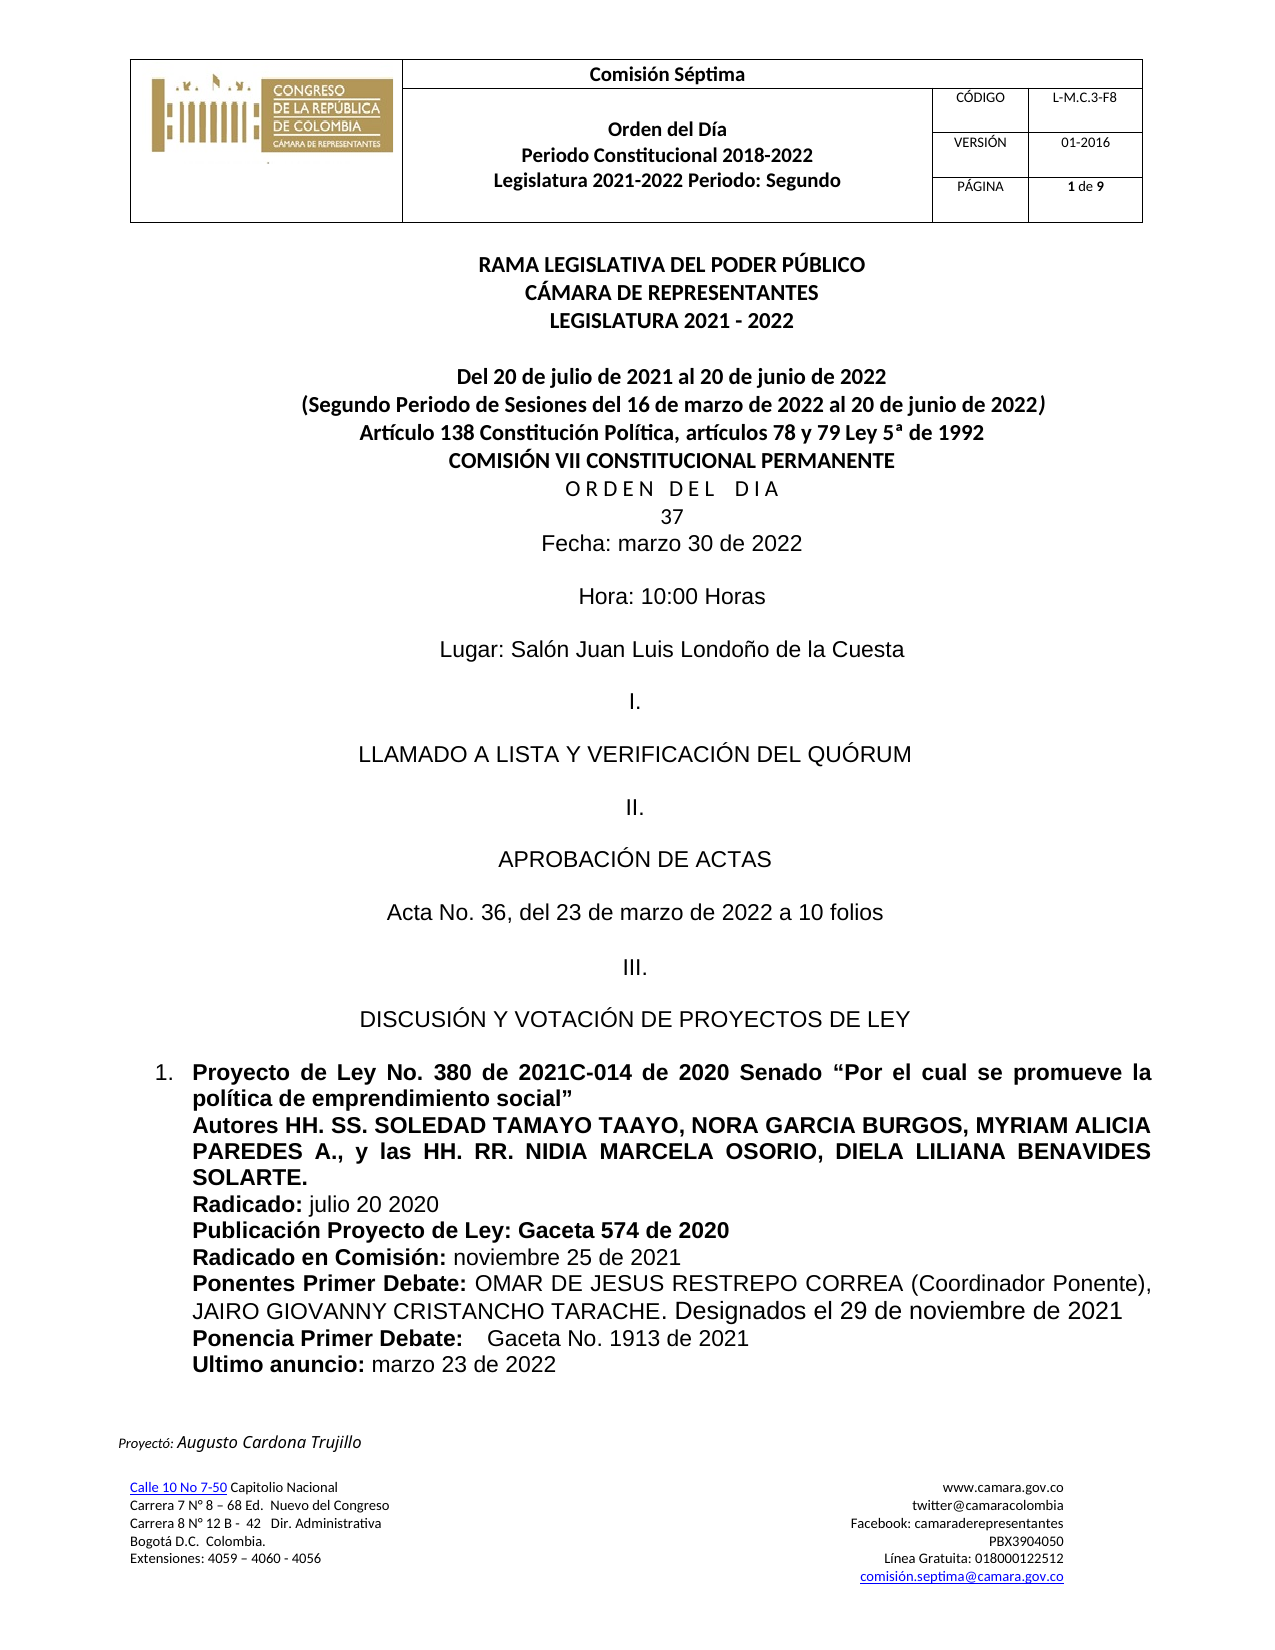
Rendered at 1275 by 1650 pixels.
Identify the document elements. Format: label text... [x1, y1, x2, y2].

list Proyecto de Ley No. 380 de 2021C-014 de 2020 Senado “Por el cual se promueve la política de emprendimiento social” [154, 1059, 1152, 1112]
text (Segundo Periodo de Sesiones del 16 de marzo de 2022 al 20 de junio de 2022) [192, 390, 1152, 418]
text DISCUSIÓN Y VOTACIÓN DE PROYECTOS DE LEY [118, 1006, 1152, 1033]
text Lugar: Salón Juan Luis Londoño de la Cuesta [192, 636, 1152, 662]
list Radicado en Comisión: noviembre 25 de 2021 [192, 1243, 1152, 1270]
text CÁMARA DE REPRESENTANTES [192, 278, 1152, 306]
text Del 20 de julio de 2021 al 20 de junio de 2022 [192, 362, 1152, 390]
list Ponencia Primer Debate: Gaceta No. 1913 de 2021 [192, 1325, 1152, 1351]
list Radicado: julio 20 2020 [192, 1191, 1152, 1217]
text LEGISLATURA 2021 - 2022 [192, 306, 1152, 334]
list Autores HH. SS. SOLEDAD TAMAYO TAAYO, NORA GARCIA BURGOS, MYRIAM ALICIA PAREDES A., y las HH. RR. NIDIA MARCELA OSORIO, DIELA LILIANA BENAVIDES SOLARTE. [192, 1112, 1152, 1191]
text LLAMADO A LISTA Y VERIFICACIÓN DEL QUÓRUM [118, 741, 1152, 767]
text I. [118, 688, 1152, 715]
text Ultimo anuncio: marzo 23 de 2022 [192, 1351, 1152, 1378]
list Publicación Proyecto de Ley: Gaceta 574 de 2020 [192, 1217, 1152, 1243]
text Fecha: marzo 30 de 2022 [192, 530, 1152, 557]
text II. [118, 794, 1152, 820]
text Artículo 138 Constitución Política, artículos 78 y 79 Ley 5ª de 1992 [192, 418, 1152, 446]
text Hora: 10:00 Horas [192, 583, 1152, 609]
list Ponentes Primer Debate: OMAR DE JESUS RESTREPO CORREA (Coordinador Ponente), JAIRO GIOVANNY CRISTANCHO TARACHE. Designados el 29 de noviembre de 2021 [192, 1270, 1152, 1325]
text 37 [192, 502, 1152, 530]
picture [142, 62, 394, 164]
text III. [118, 953, 1152, 980]
text O R D E N D E L D I A [192, 474, 1152, 502]
text RAMA LEGISLATIVA DEL PODER PÚBLICO [192, 250, 1152, 278]
text APROBACIÓN DE ACTAS [118, 846, 1152, 873]
text Acta No. 36, del 23 de marzo de 2022 a 10 folios [118, 899, 1152, 926]
text COMISIÓN VII CONSTITUCIONAL PERMANENTE [192, 446, 1152, 474]
